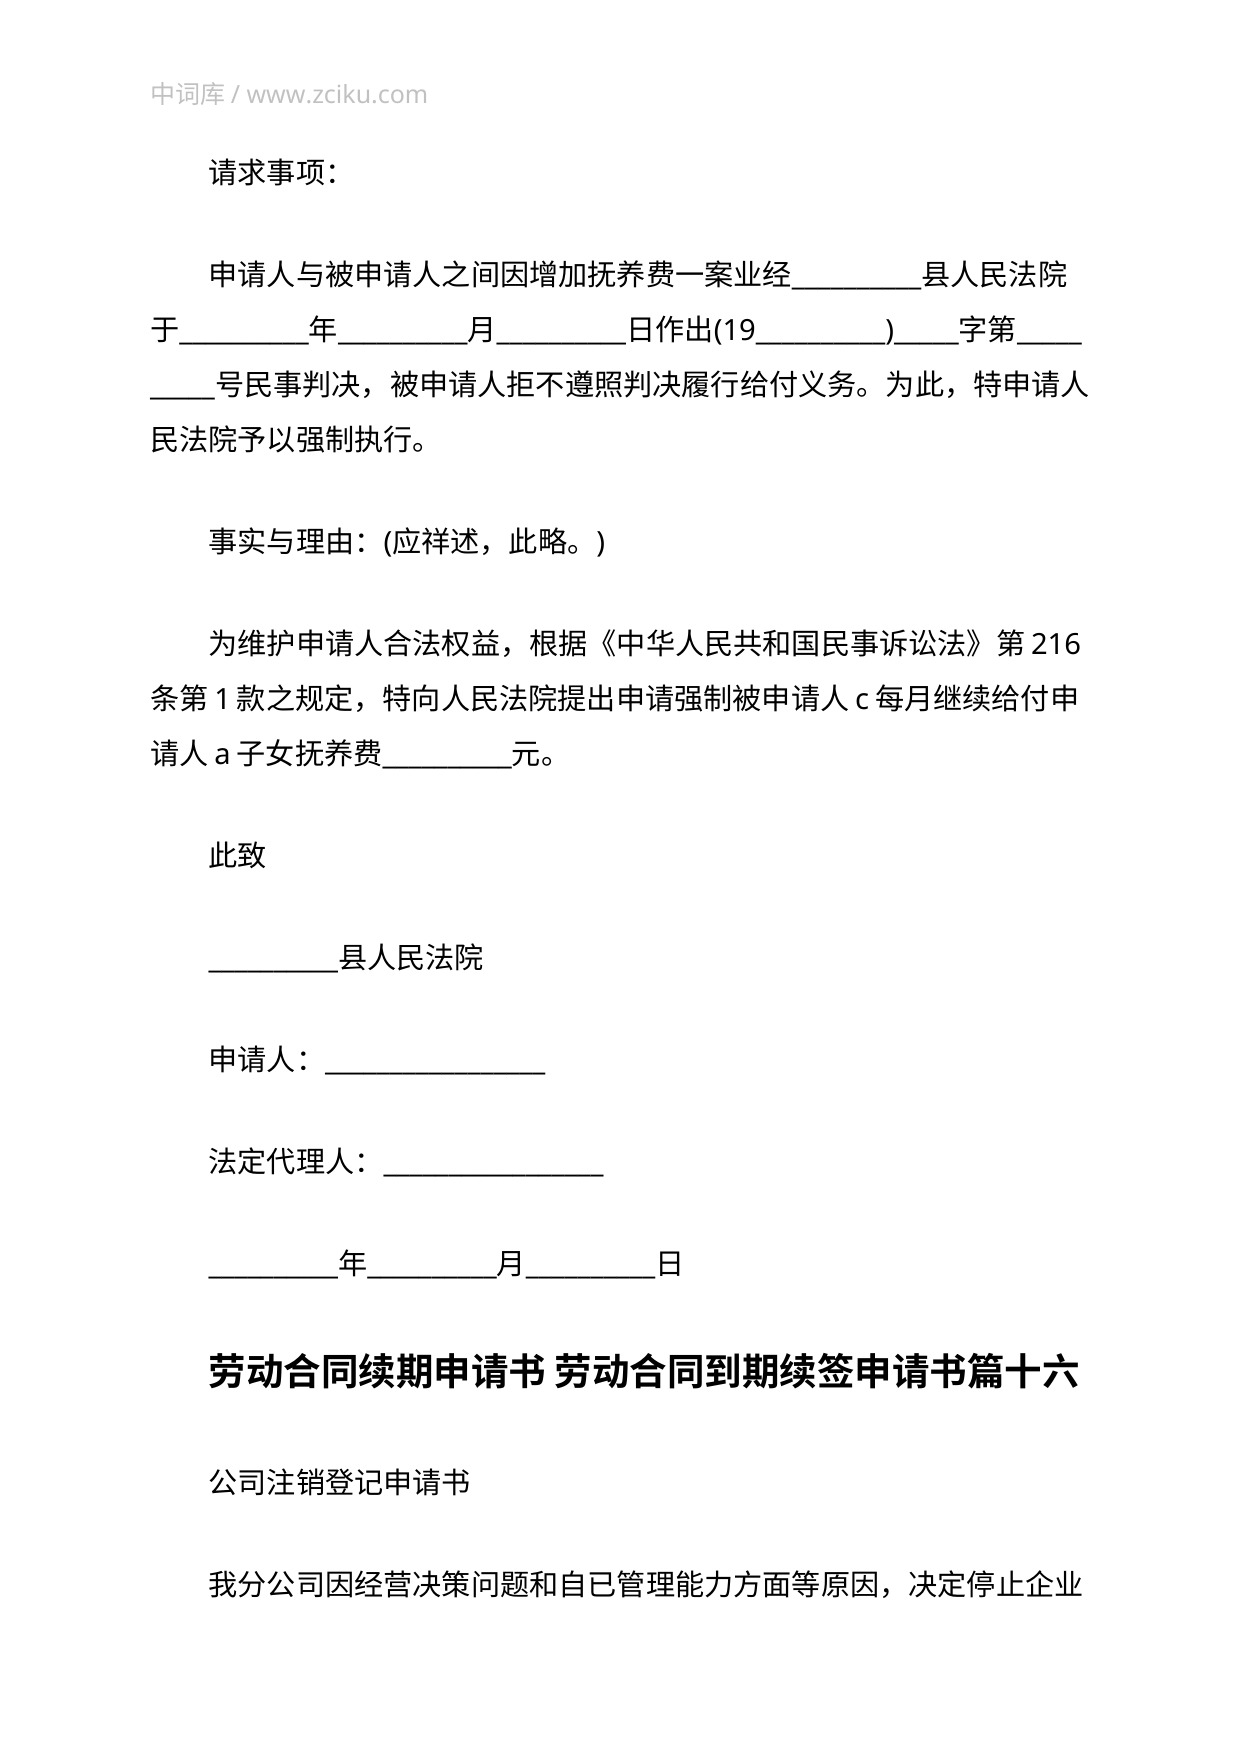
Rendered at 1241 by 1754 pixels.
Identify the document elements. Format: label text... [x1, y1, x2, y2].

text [150, 1561, 1090, 1604]
text 请求事项： [150, 150, 1090, 192]
text __________年__________月__________日 [150, 1240, 1090, 1283]
text __________县人民法院 [150, 934, 1090, 977]
text 为维护申请人合法权益，根据《中华人民共和国民事诉讼法》第216条第1款之规定，特向人民法院提出申请强制被申请人c每月继续给付申请人a子女抚养费__________元。 [150, 621, 1090, 773]
text 劳动合同续期申请书 劳动合同到期续签申请书篇十六 [150, 1342, 1090, 1396]
text 此致 [150, 832, 1090, 875]
text 公司注销登记申请书 [150, 1459, 1090, 1502]
text 事实与理由：(应祥述，此略。) [150, 518, 1090, 561]
text 申请人与被申请人之间因增加抚养费一案业经__________县人民法院于__________年__________月__________日作出(19__________)_____字第__________号民事判决，被申请人拒不遵照判决履行给付义务。为此，特申请人民法院予以强制执行。 [150, 252, 1090, 459]
text 法定代理人：_________________ [150, 1138, 1090, 1181]
text 申请人：_________________ [150, 1036, 1090, 1079]
